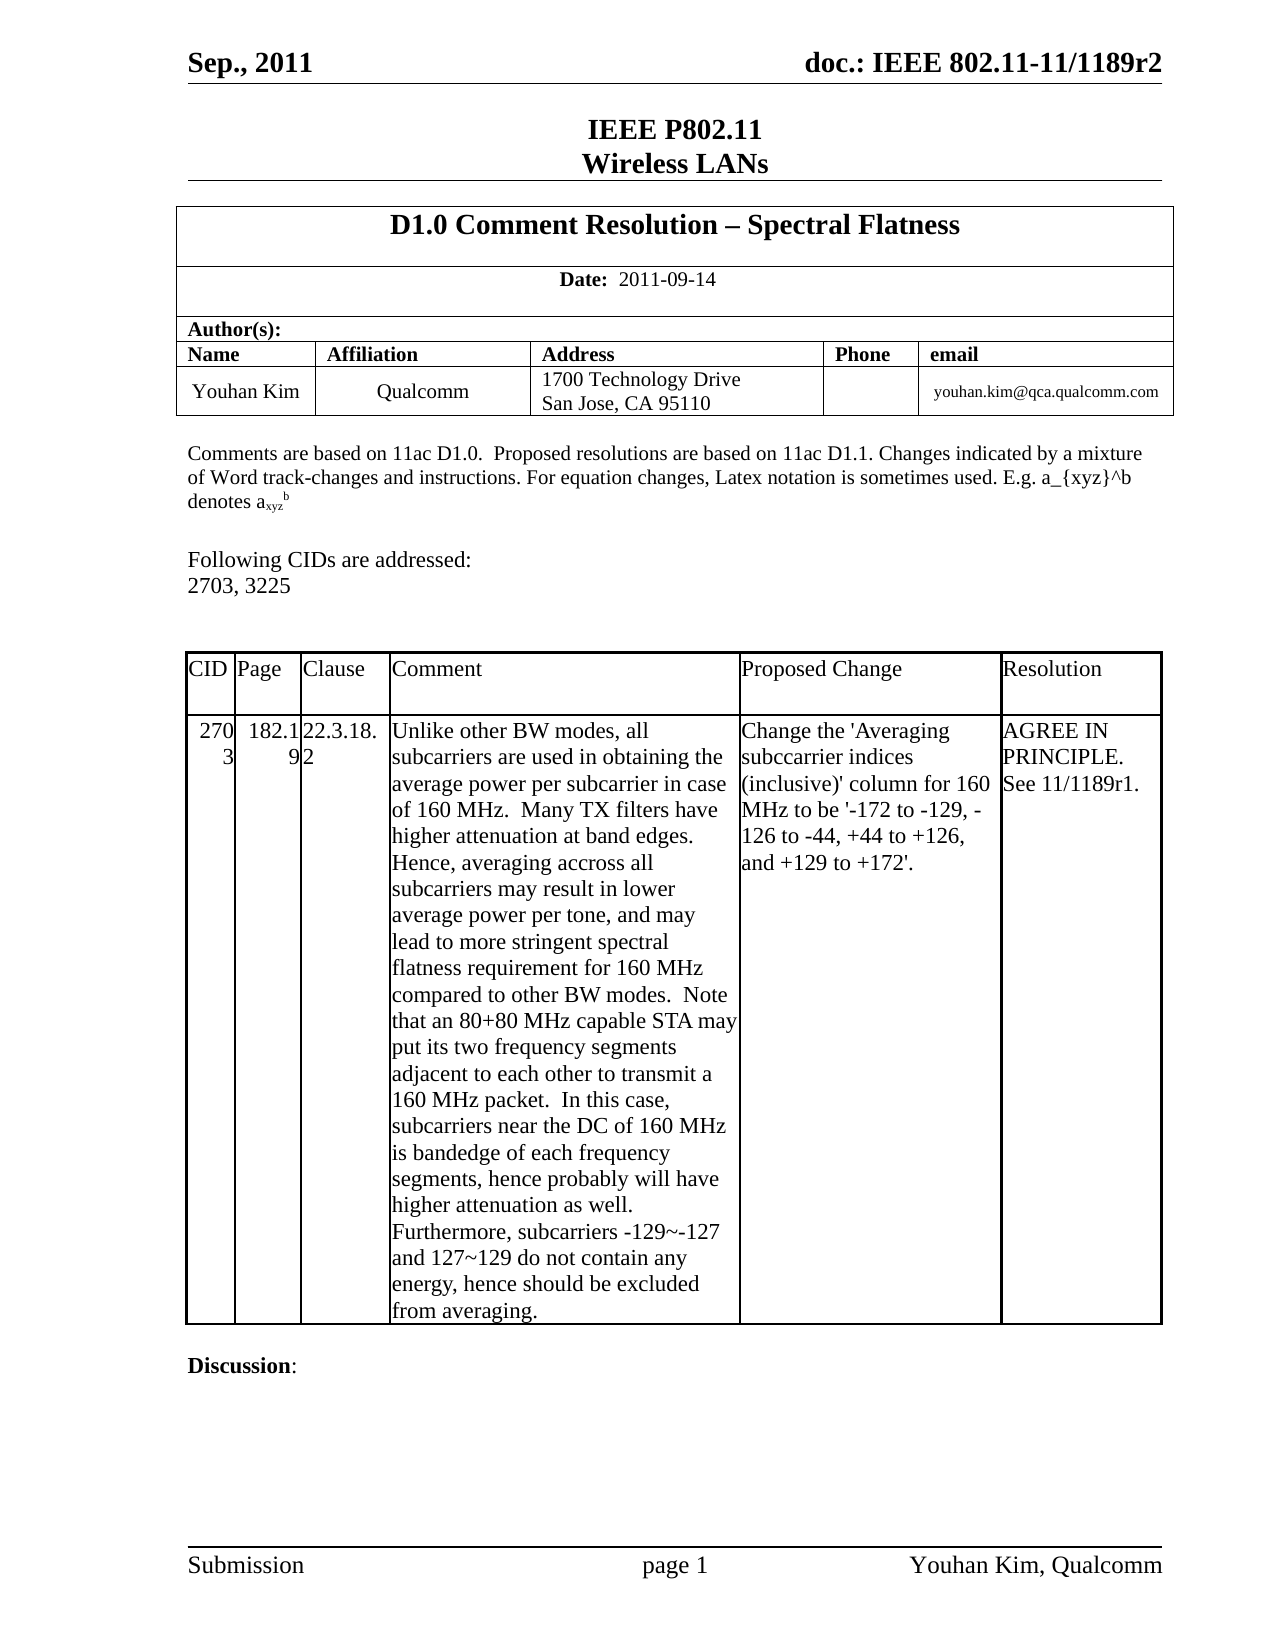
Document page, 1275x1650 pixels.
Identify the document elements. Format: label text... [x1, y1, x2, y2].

table_cell Author(s): [177, 317, 1173, 341]
table_cell 22.3.18.2 [302, 716, 389, 1323]
table_header Page [236, 654, 300, 713]
table_cell Youhan Kim [177, 367, 315, 415]
table_cell Unlike other BW modes, all subcarriers are used in obtaining the average power per subcarrier in case of 160 MHz. Many TX filters have higher attenuation at band edges. Hence, averaging accross all subcarriers may result in lower average power per tone, and may lead to more stringent spectral flatness requirement for 160 MHz compared to other BW modes. Note that an 80+80 MHz capable STA may put its two frequency segments adjacent to each other to transmit a 160 MHz packet. In this case, subcarriers near the DC of 160 MHz is bandedge of each frequency segments, hence probably will have higher attenuation as well. Furthermore, subcarriers -129~-127 and 127~129 do not contain any energy, hence should be excluded from averaging. [391, 716, 739, 1323]
table_cell 182.19 [236, 716, 300, 1323]
table_cell Address [531, 342, 823, 366]
table_cell Name [177, 342, 315, 366]
table_header Resolution [1003, 654, 1160, 713]
table_cell Change the 'Averaging subccarrier indices (inclusive)' column for 160 MHz to be '-172 to -129, -126 to -44, +44 to +126, and +129 to +172'. [741, 716, 1000, 1323]
text IEEE P802.11 Wireless LANs [187, 112, 1162, 181]
text 2703, 3225 [187, 572, 1162, 599]
table_cell Date: 2011-09-14 [177, 267, 1173, 316]
table_cell 1700 Technology Drive San Jose, CA 95110 [531, 367, 823, 415]
table_cell Affiliation [316, 342, 530, 366]
table_header Clause [302, 654, 389, 713]
table_cell 2703 [188, 716, 234, 1323]
table_cell Qualcomm [316, 367, 530, 415]
table_cell AGREE IN PRINCIPLE. See 11/1189r1. [1003, 716, 1160, 1323]
table_cell Phone [824, 342, 918, 366]
table_header Proposed Change [741, 654, 1000, 713]
table_header Comment [391, 654, 739, 713]
table_cell youhan.kim@qca.qualcomm.com [919, 367, 1173, 415]
table_header CID [188, 654, 234, 713]
table_cell [824, 367, 918, 415]
text Discussion: [187, 1352, 1162, 1378]
table_cell email [919, 342, 1173, 366]
subtitle Comments are based on 11ac D1.0. Proposed resolutions are based on 11ac D1.1. Changes indicated by a mixture of Word track-changes and instructions. For equation changes, Latex notation is sometimes used. E.g. a_{xyz}^b denotes axyzb [187, 441, 1162, 513]
table_header D1.0 Comment Resolution – Spectral Flatness [177, 207, 1173, 266]
text Following CIDs are addressed: [187, 546, 1162, 572]
